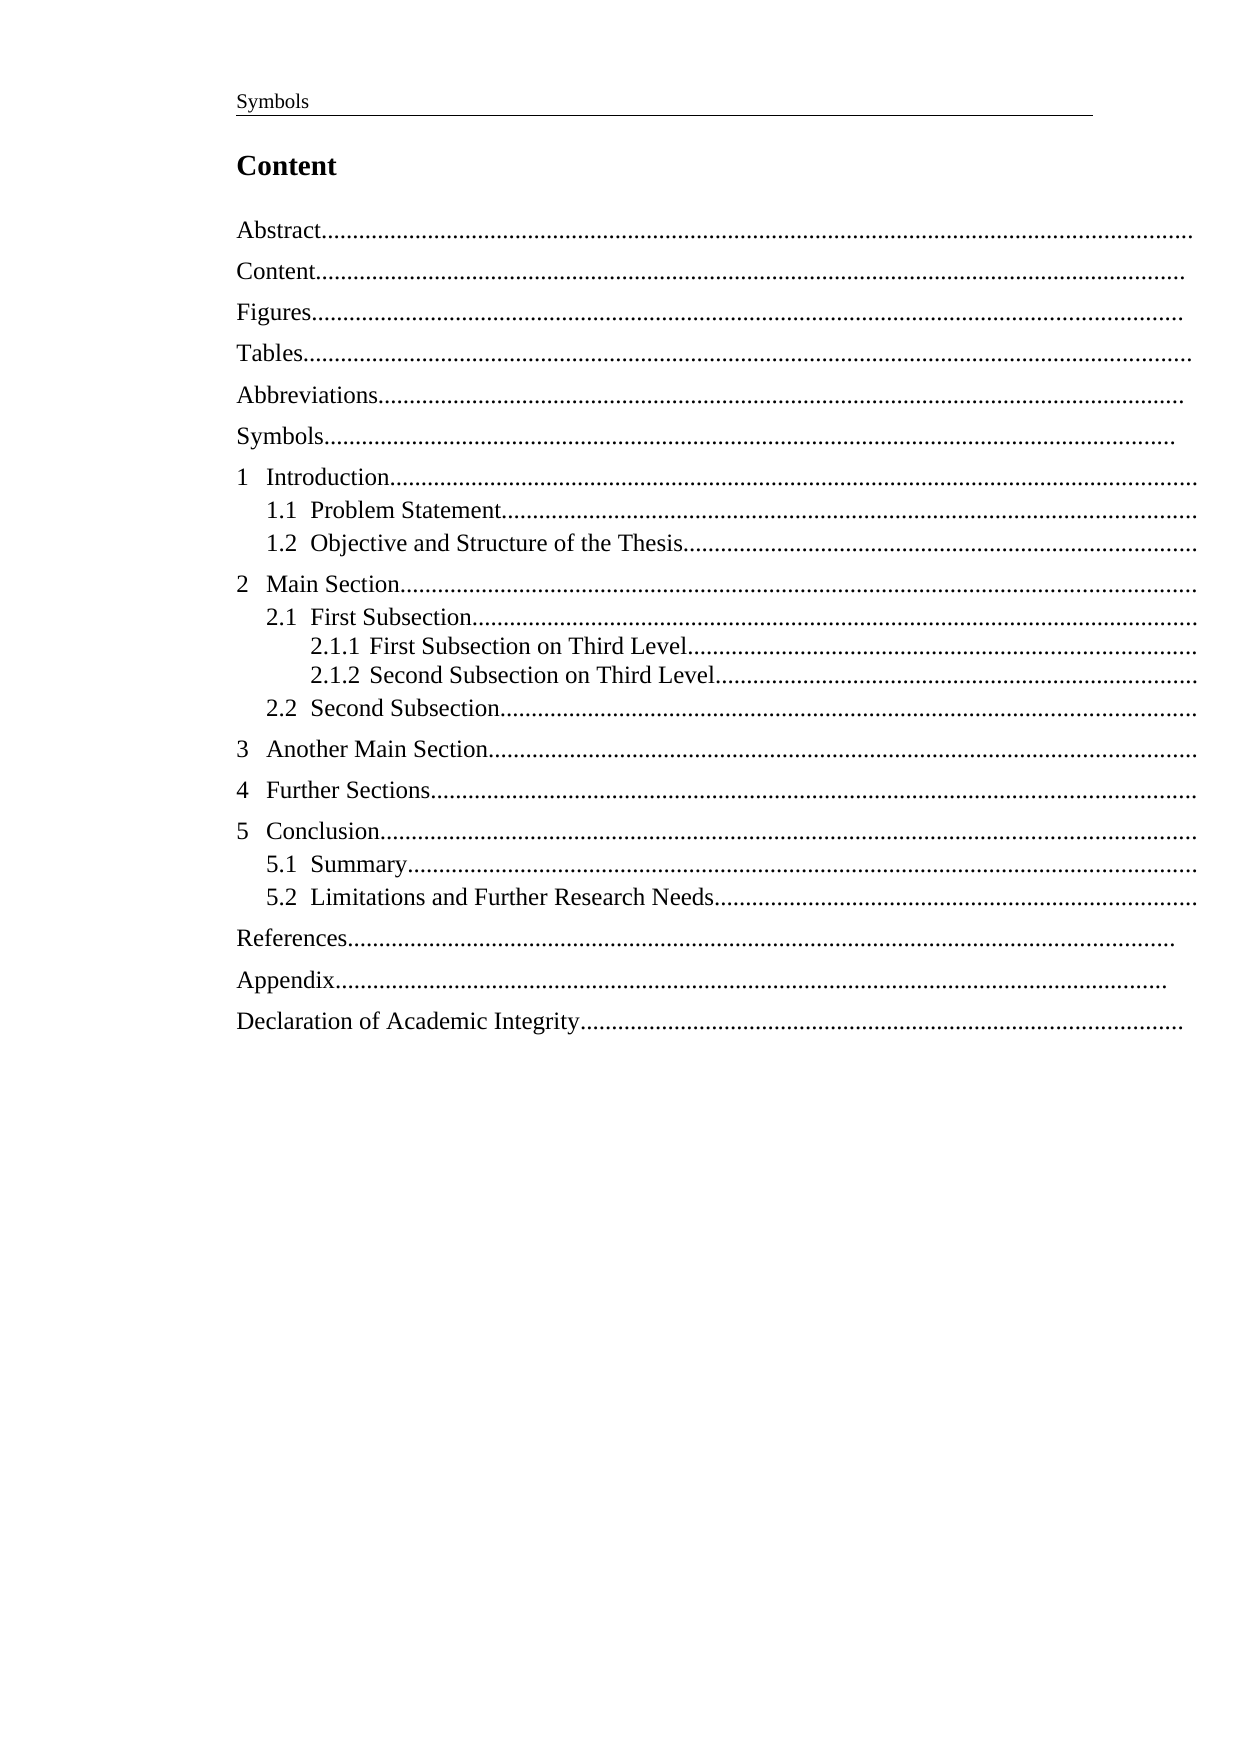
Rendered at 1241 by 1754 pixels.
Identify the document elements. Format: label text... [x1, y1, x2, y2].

text References VII [236, 923, 1092, 952]
subtitle Content [236, 148, 1092, 181]
text Appendix VIII [236, 965, 1092, 993]
text Content III [236, 256, 1092, 285]
text Tables V [236, 338, 1092, 367]
text 5 Conclusion 5 [236, 816, 1092, 845]
text 3 Another Main Section 3 [236, 734, 1092, 763]
text Abbreviations VI [236, 380, 1092, 408]
text Figures IV [236, 297, 1092, 326]
text 2.1 First Subsection 2 [266, 602, 1092, 631]
text Declaration of Academic Integrity IX [236, 1006, 1092, 1035]
text 2.1.2 Second Subsection on Third Level 2 [310, 660, 1092, 688]
text 1.2 Objective and Structure of the Thesis 1 [266, 528, 1092, 557]
text 5.2 Limitations and Further Research Needs 5 [266, 882, 1092, 911]
text 1.1 Problem Statement 1 [266, 495, 1092, 524]
text Abstract II [236, 215, 1092, 243]
text 2 Main Section 2 [236, 569, 1092, 598]
text 4 Further Sections 4 [236, 775, 1092, 804]
text 1 Introduction 1 [236, 462, 1092, 491]
text 2.2 Second Subsection 2 [266, 693, 1092, 721]
text Symbols VII [236, 421, 1092, 450]
text 2.1.1 First Subsection on Third Level 2 [310, 631, 1092, 660]
text 5.1 Summary 5 [266, 849, 1092, 878]
